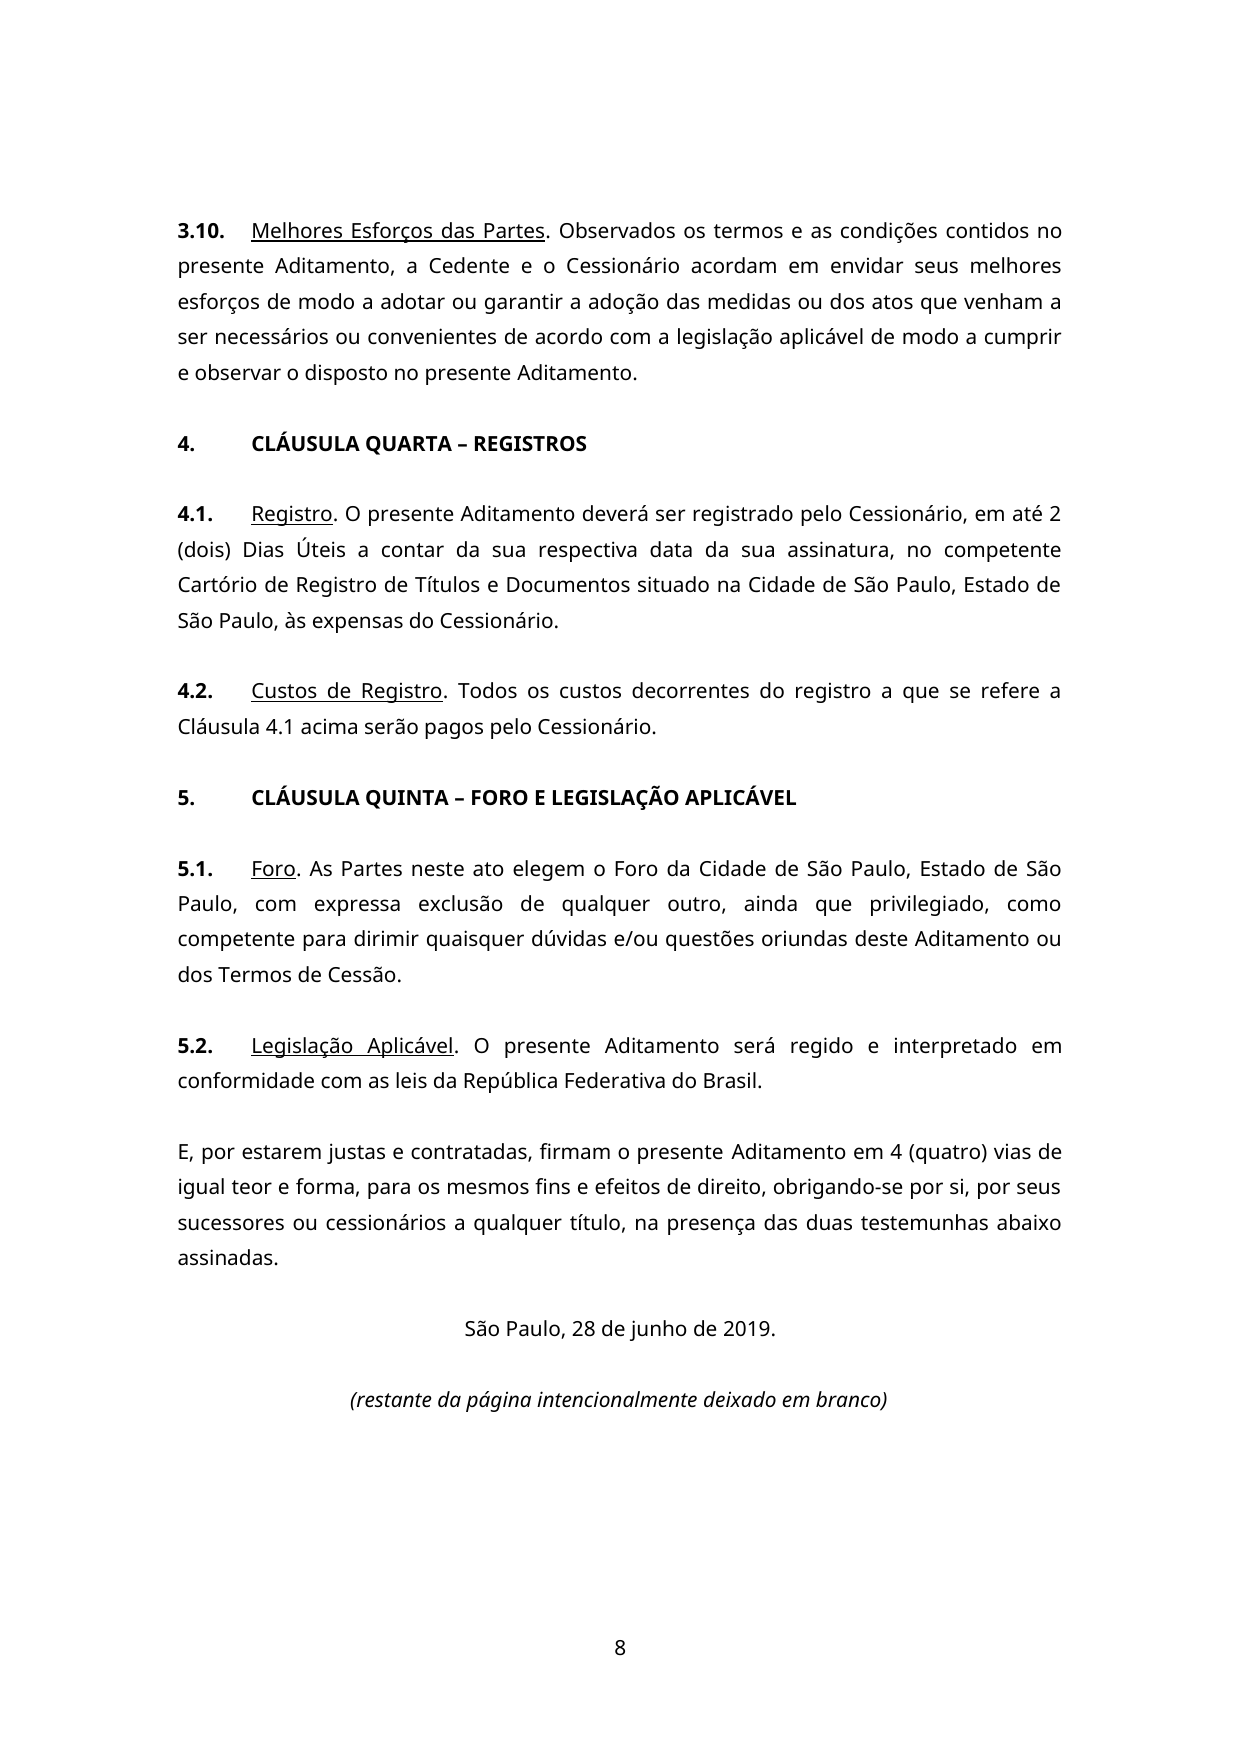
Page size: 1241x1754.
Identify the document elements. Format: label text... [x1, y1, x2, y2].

text 5.1. Foro. As Partes neste ato elegem o Foro da Cidade de São Paulo, Estado de São Paulo, com expressa exclusão de qualquer outro, ainda que privilegiado, como competente para dirimir quaisquer dúvidas e/ou questões oriundas deste Aditamento ou dos Termos de Cessão. [177, 848, 1063, 989]
text 5.2. Legislação Aplicável. O presente Aditamento será regido e interpretado em conformidade com as leis da República Federativa do Brasil. [177, 1025, 1063, 1096]
text E, por estarem justas e contratadas, firmam o presente Aditamento em 4 (quatro) vias de igual teor e forma, para os mesmos fins e efeitos de direito, obrigando-se por si, por seus sucessores ou cessionários a qualquer título, na presença das duas testemunhas abaixo assinadas. [177, 1131, 1063, 1273]
text (restante da página intencionalmente deixado em branco) [177, 1379, 1063, 1414]
text São Paulo, 28 de junho de 2019. [177, 1308, 1063, 1343]
list Custos de Registro. Todos os custos decorrentes do registro a que se refere a Cláusula 4.1 acima serão pagos pelo Cessionário. [177, 671, 1063, 741]
subtitle CLÁUSULA QUINTA – FORO E LEGISLAÇÃO APLICÁVEL [177, 777, 1063, 812]
list Registro. O presente Aditamento deverá ser registrado pelo Cessionário, em até 2 (dois) Dias Úteis a contar da sua respectiva data da sua assinatura, no competente Cartório de Registro de Títulos e Documentos situado na Cidade de São Paulo, Estado de São Paulo, às expensas do Cessionário. [177, 493, 1063, 635]
subtitle CLÁUSULA QUARTA – REGISTROS [177, 423, 1063, 458]
list Melhores Esforços das Partes. Observados os termos e as condições contidos no presente Aditamento, a Cedente e o Cessionário acordam em envidar seus melhores esforços de modo a adotar ou garantir a adoção das medidas ou dos atos que venham a ser necessários ou convenientes de acordo com a legislação aplicável de modo a cumprir e observar o disposto no presente Aditamento. [177, 210, 1063, 387]
